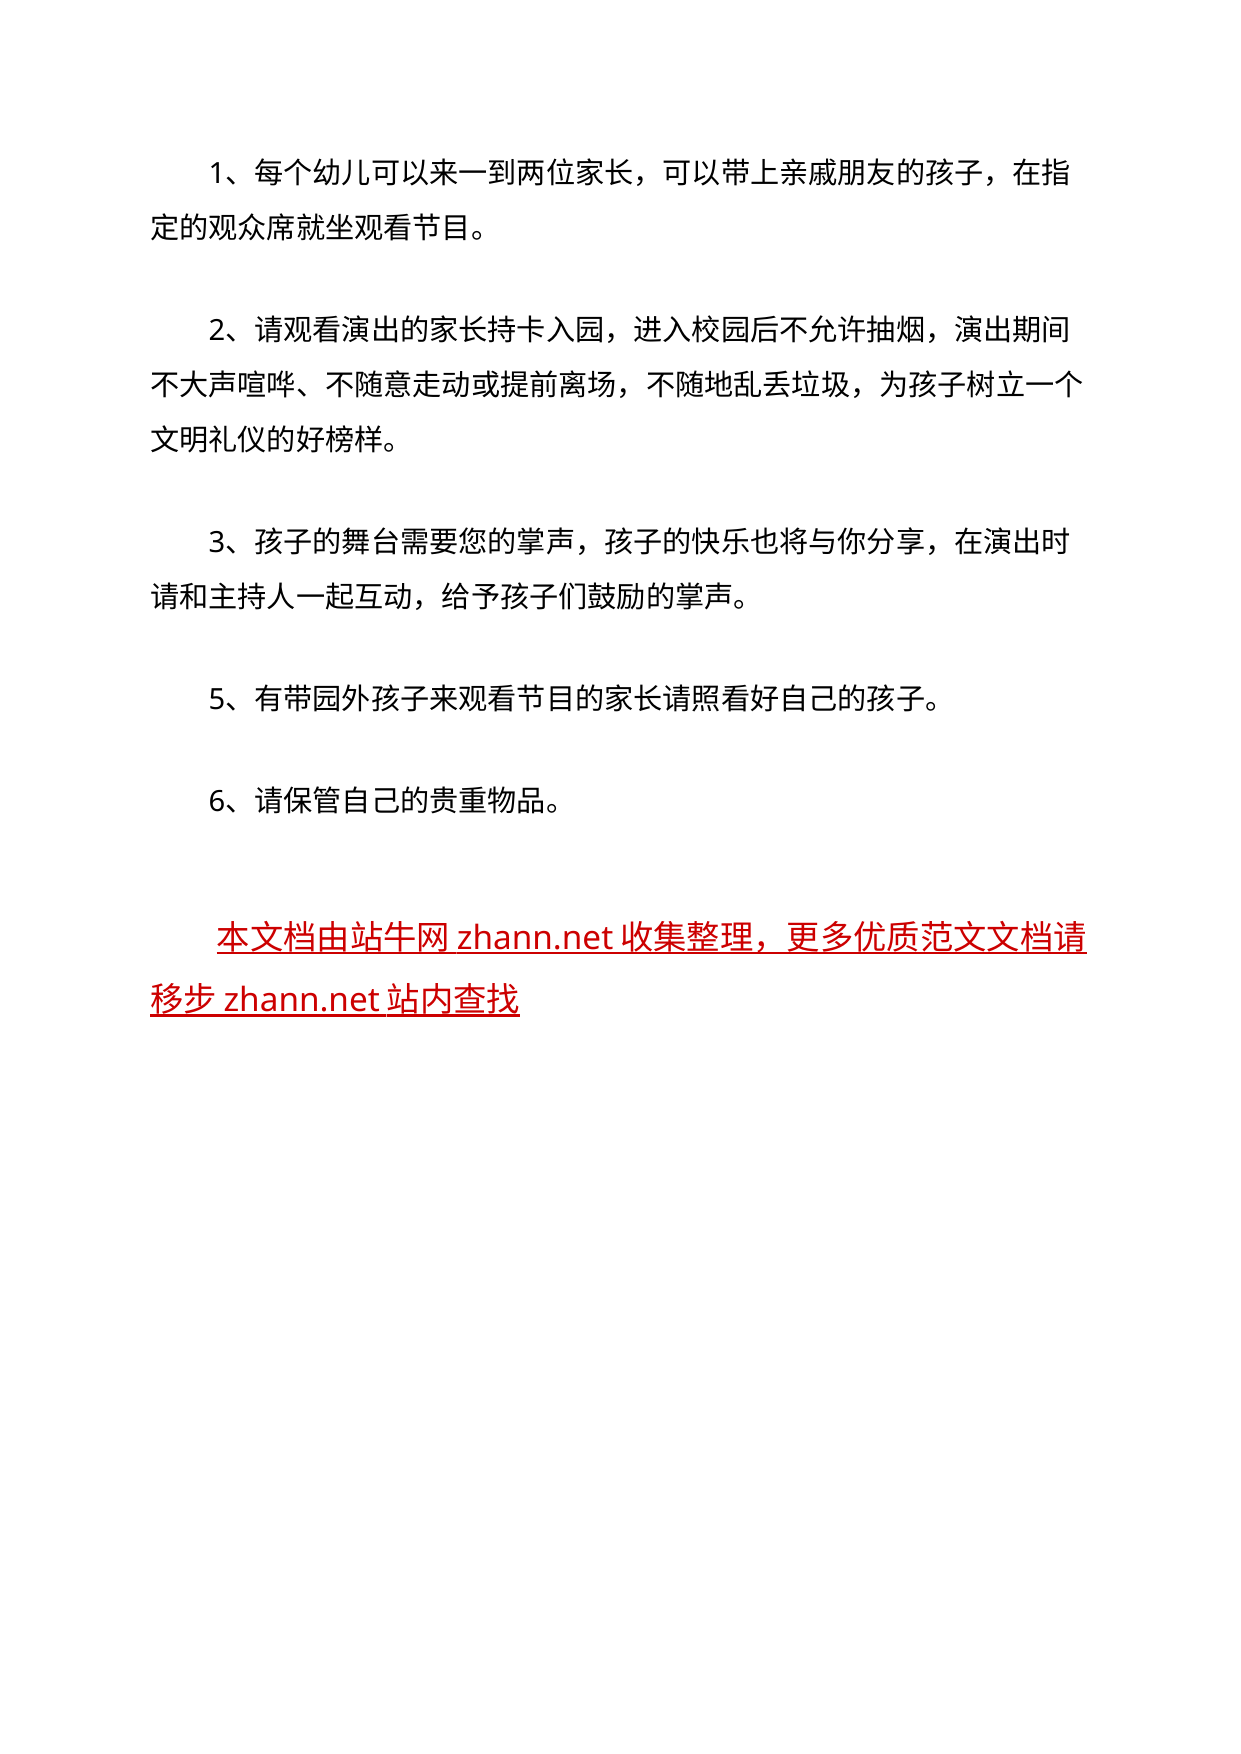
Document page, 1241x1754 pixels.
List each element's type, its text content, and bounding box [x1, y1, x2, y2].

text 5、有带园外孩子来观看节目的家长请照看好自己的孩子。 [150, 675, 1090, 718]
text 6、请保管自己的贵重物品。 [150, 777, 1090, 819]
text 3、孩子的舞台需要您的掌声，孩子的快乐也将与你分享，在演出时请和主持人一起互动，给予孩子们鼓励的掌声。 [150, 518, 1090, 616]
text 本文档由站牛网zhann.net收集整理，更多优质范文文档请移步zhann.net站内查找 [150, 910, 1090, 1022]
text 2、请观看演出的家长持卡入园，进入校园后不允许抽烟，演出期间不大声喧哗、不随意走动或提前离场，不随地乱丢垃圾，为孩子树立一个文明礼仪的好榜样。 [150, 307, 1090, 459]
text 1、每个幼儿可以来一到两位家长，可以带上亲戚朋友的孩子，在指定的观众席就坐观看节目。 [150, 150, 1090, 247]
